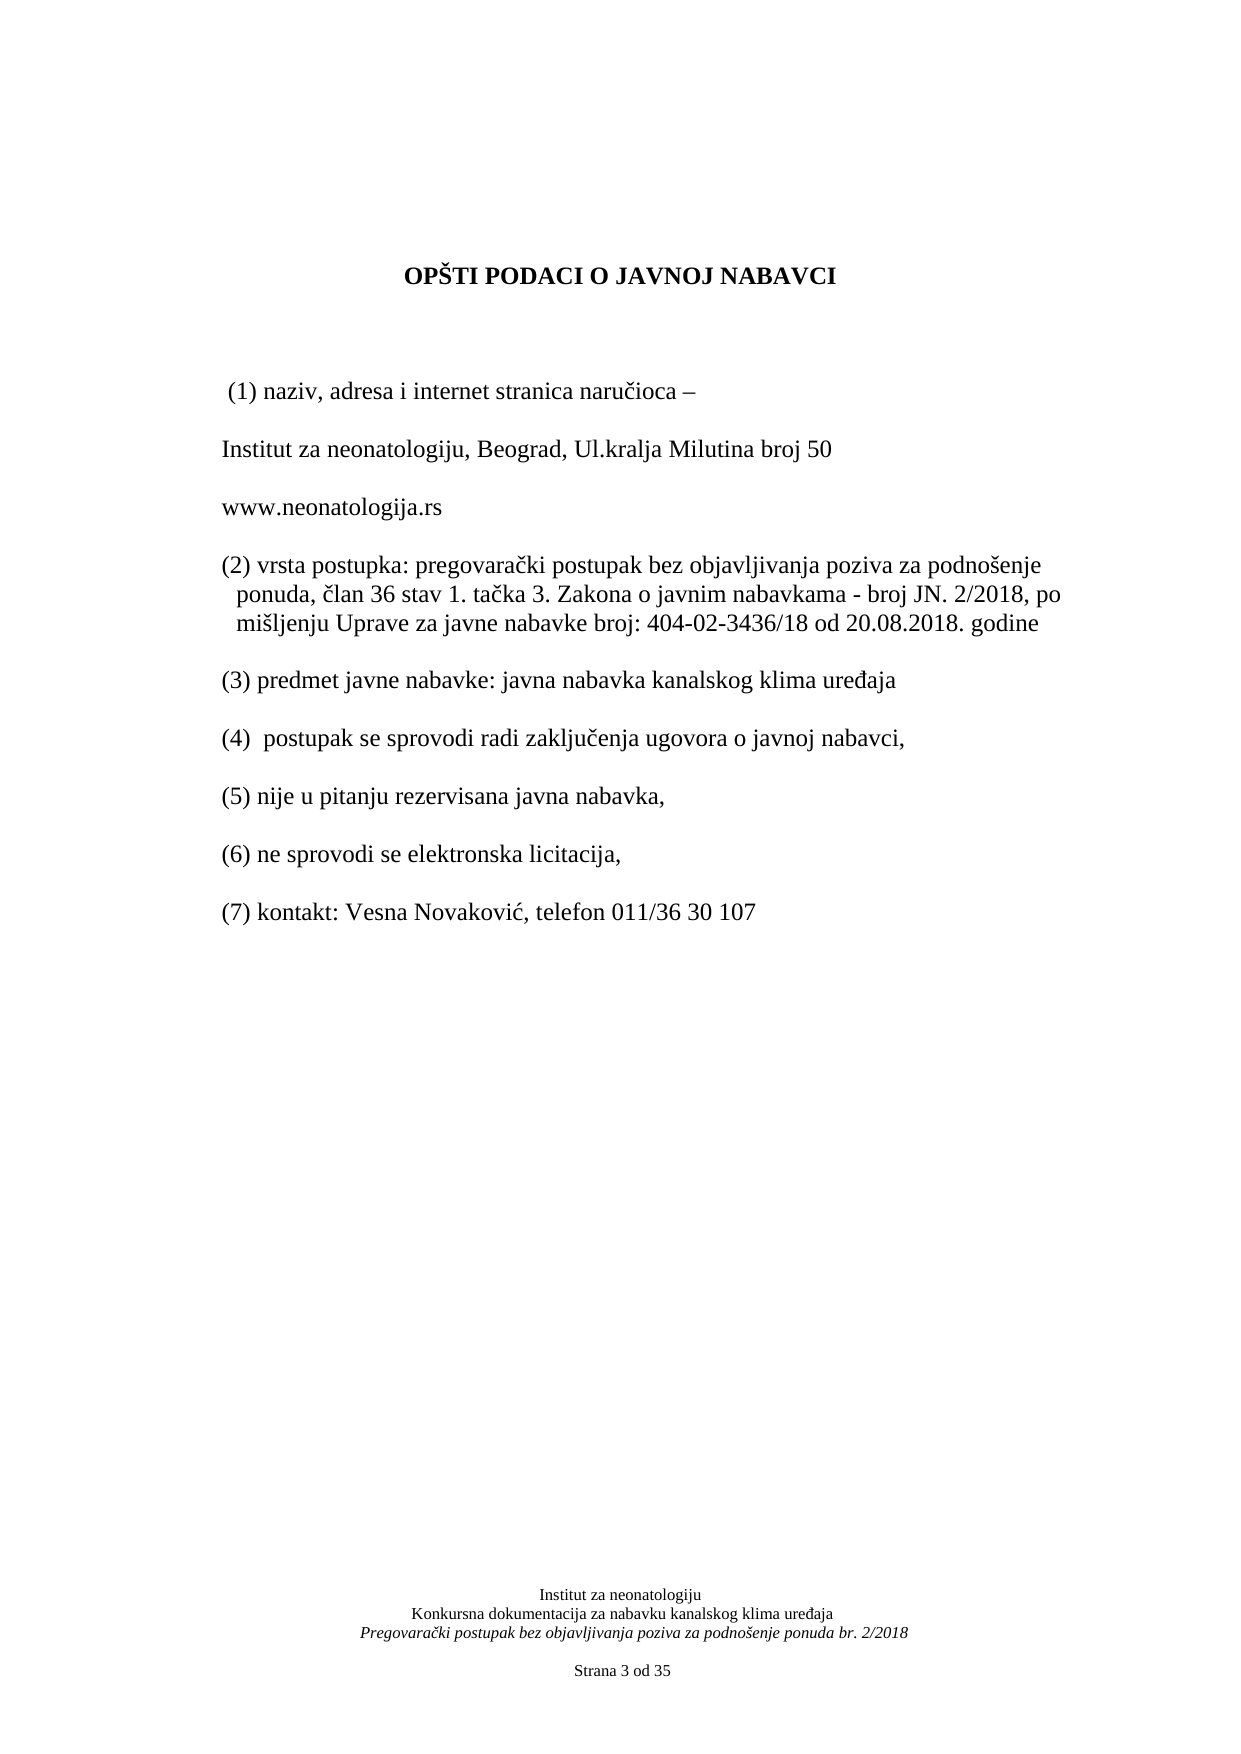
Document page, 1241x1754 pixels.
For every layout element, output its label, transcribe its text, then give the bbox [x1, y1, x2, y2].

text www.neonatologija.rs [146, 492, 1122, 521]
text Institut za neonatologiju, Beograd, Ul.kralja Milutina broj 50 [146, 434, 1122, 463]
text OPŠTI PODACI O JAVNOJ NABAVCI [118, 261, 1122, 290]
text (4) postupak se sprovodi radi zaključenja ugovora o javnoj nabavci, [221, 723, 1122, 752]
text (2) vrsta postupka: pregovarački postupak bez objavljivanja poziva za podnošenje ponuda, član 36 stav 1. tačka 3. Zakona o javnim nabavkama - broj JN. 2/2018, po mišljenju Uprave za javne nabavke broj: 404-02-3436/18 od 20.08.2018. godine [221, 550, 1122, 636]
text (6) ne sprovodi se elektronska licitacija, [221, 839, 1122, 868]
text (1) naziv, adresa i internet stranica naručioca – [146, 376, 1122, 405]
text (5) nije u pitanju rezervisana javna nabavka, [221, 781, 1122, 810]
text (3) predmet javne nabavke: javna nabavka kanalskog klima uređaja [221, 666, 1122, 694]
text (7) kontakt: Vesna Novaković, telefon 011/36 30 107 [221, 897, 1122, 926]
